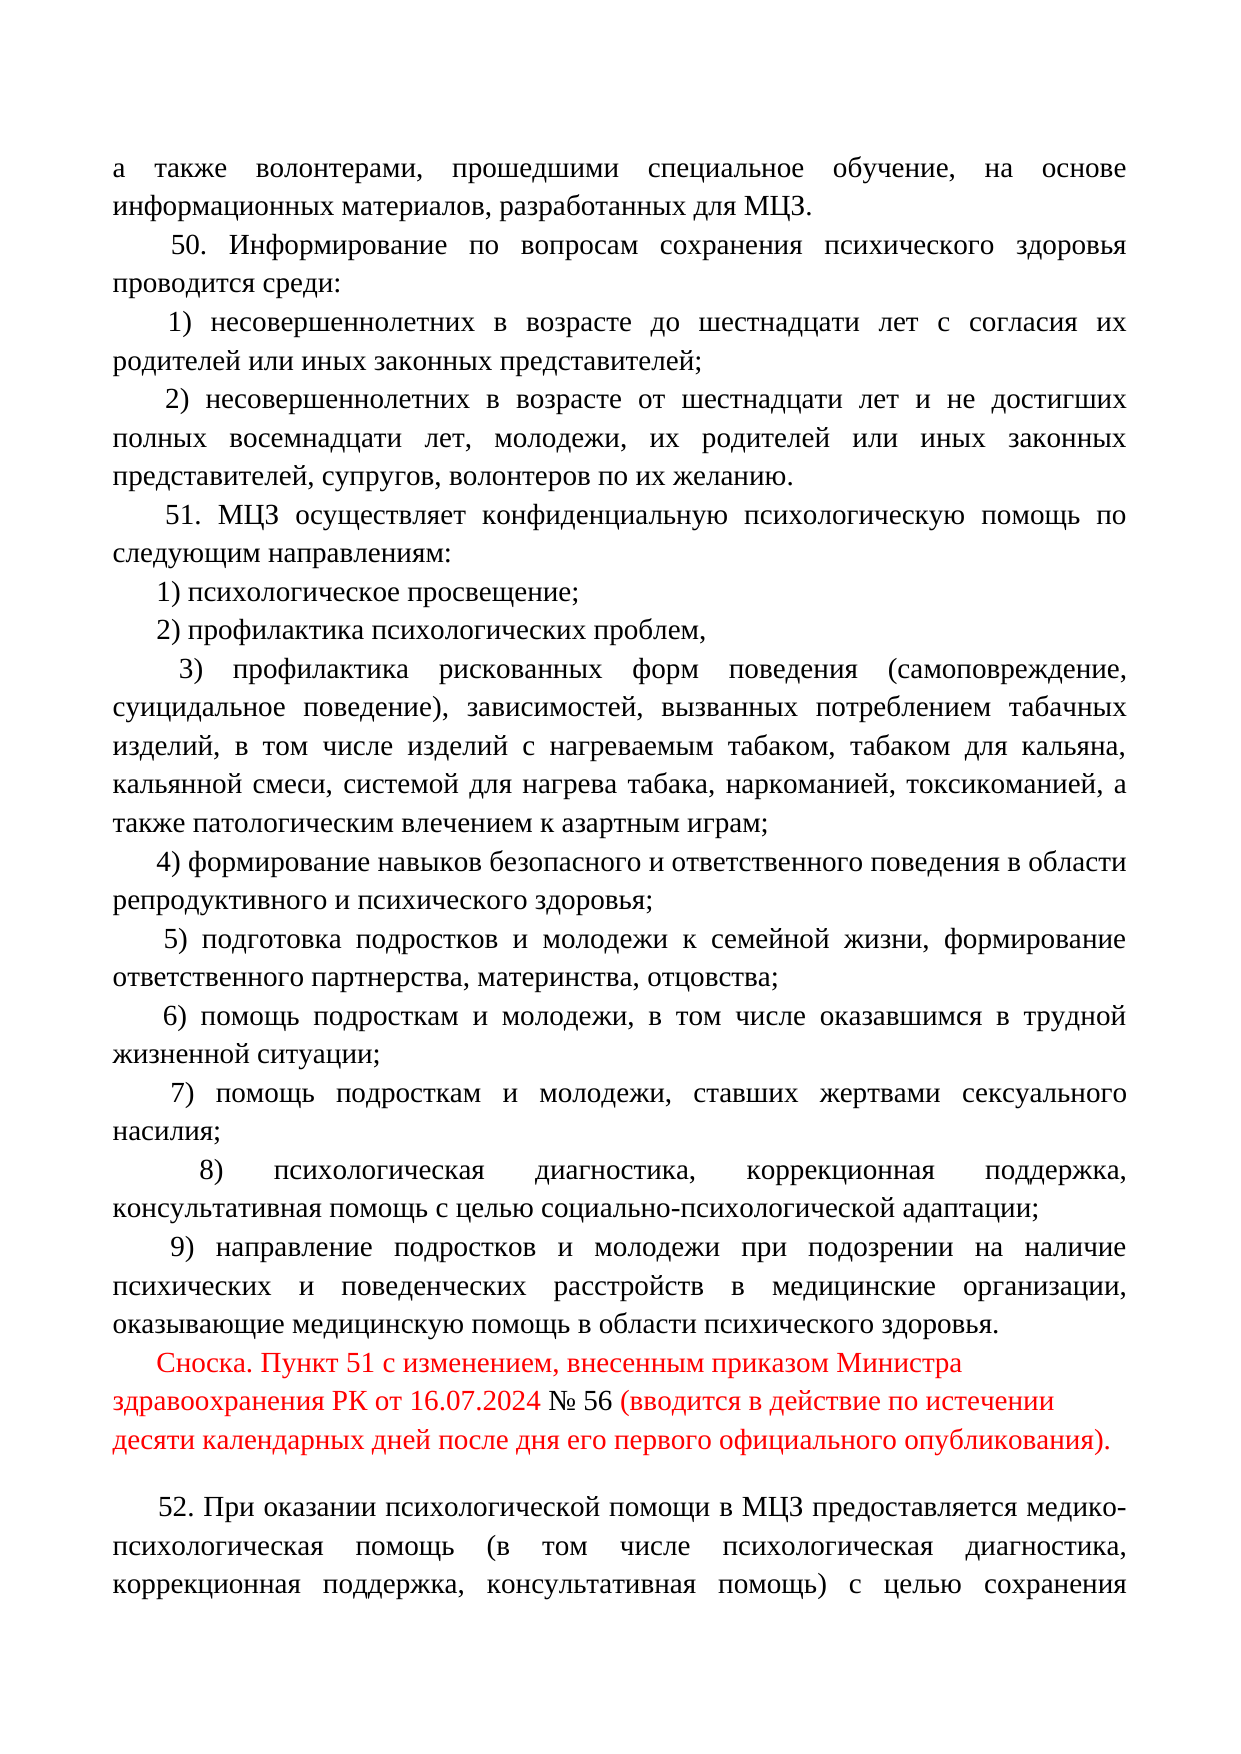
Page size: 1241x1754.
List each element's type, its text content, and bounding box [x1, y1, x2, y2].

text 50. Информирование по вопросам сохранения психического здоровья проводится среди: [112, 227, 1128, 299]
text 4) формирование навыков безопасного и ответственного поведения в области репродуктивного и психического здоровья; [112, 844, 1128, 916]
text 3) профилактика рискованных форм поведения (самоповреждение, суицидальное поведение), зависимостей, вызванных потреблением табачных изделий, в том числе изделий с нагреваемым табаком, табаком для кальяна, кальянной смеси, системой для нагрева табака, наркоманией, токсикоманией, а также патологическим влечением к азартным играм; [112, 651, 1128, 839]
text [112, 150, 1128, 222]
text 1) психологическое просвещение; [112, 574, 1128, 607]
text 2) несовершеннолетних в возрасте от шестнадцати лет и не достигших полных восемнадцати лет, молодежи, их родителей или иных законных представителей, супругов, волонтеров по их желанию. [112, 381, 1128, 492]
text 5) подготовка подростков и молодежи к семейной жизни, формирование ответственного партнерства, материнства, отцовства; [112, 921, 1128, 993]
text 2) профилактика психологических проблем, [112, 612, 1128, 646]
text 8) психологическая диагностика, коррекционная поддержка, консультативная помощь с целью социально-психологической адаптации; [112, 1152, 1128, 1224]
text 7) помощь подросткам и молодежи, ставших жертвами сексуального насилия; [112, 1075, 1128, 1147]
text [112, 1489, 1128, 1600]
text 51. МЦЗ осуществляет конфиденциальную психологическую помощь по следующим направлениям: [112, 497, 1128, 569]
text Сноска. Пункт 51 с изменением, внесенным приказом Министра здравоохранения РК от 16.07.2024 № 56 (вводится в действие по истечении десяти календарных дней после дня его первого официального опубликования). [112, 1345, 1128, 1486]
text 9) направление подростков и молодежи при подозрении на наличие психических и поведенческих расстройств в медицинские организации, оказывающие медицинскую помощь в области психического здоровья. [112, 1229, 1128, 1340]
text 6) помощь подросткам и молодежи, в том числе оказавшимся в трудной жизненной ситуации; [112, 998, 1128, 1070]
text 1) несовершеннолетних в возрасте до шестнадцати лет с согласия их родителей или иных законных представителей; [112, 304, 1128, 376]
